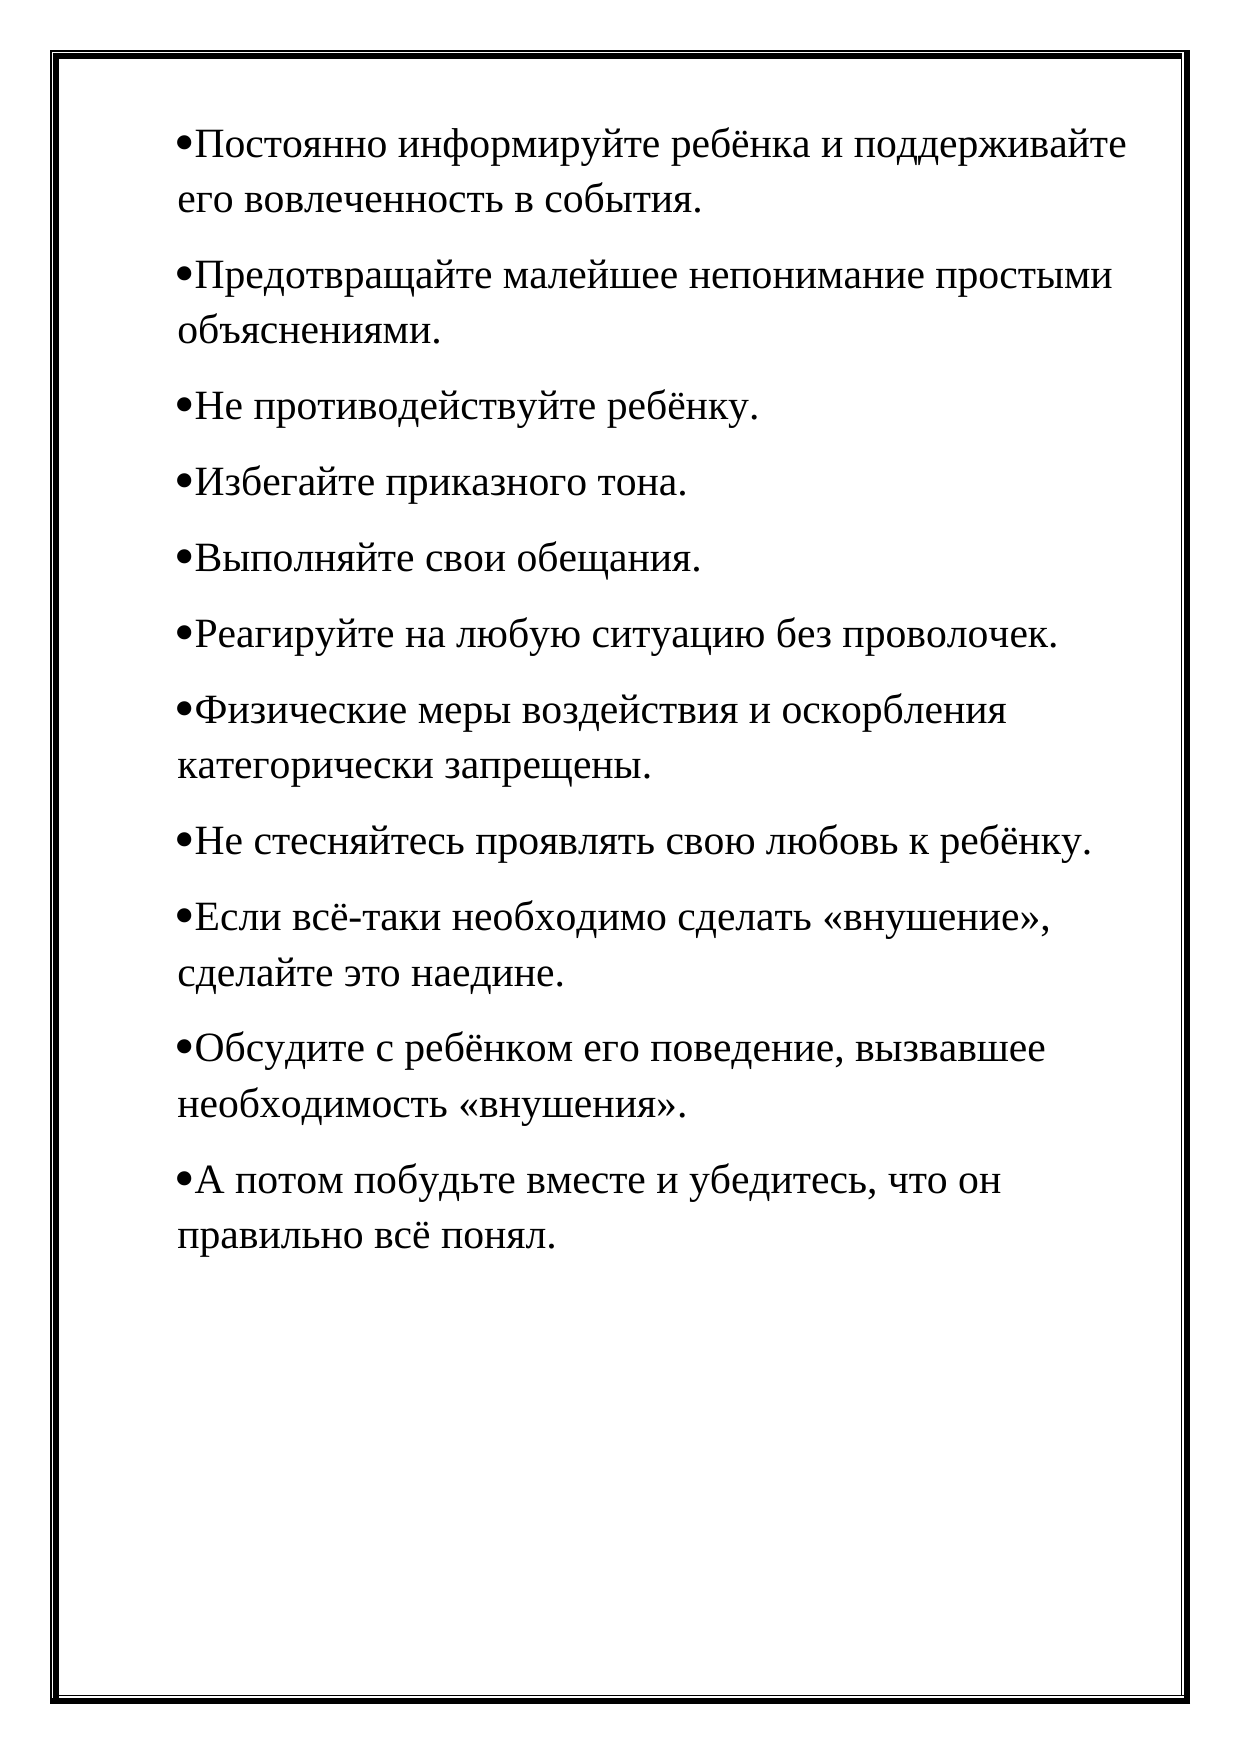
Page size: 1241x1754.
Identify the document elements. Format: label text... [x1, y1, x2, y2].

text Физические меры воздействия и оскорбления категорически запрещены. [177, 684, 1152, 788]
text Избегайте приказного тона. [177, 456, 1152, 504]
text Не стесняйтесь проявлять свою любовь к ребёнку. [177, 816, 1152, 864]
text Обсудите с ребёнком его поведение, вызвавшее необходимость «внушения». [177, 1023, 1152, 1126]
text Постоянно информируйте ребёнка и поддерживайте его вовлеченность в события. [177, 118, 1152, 221]
text Не противодействуйте ребёнку. [177, 380, 1152, 428]
text Если всё-таки необходимо сделать «внушение», сделайте это наедине. [177, 892, 1152, 995]
text А потом побудьте вместе и убедитесь, что он правильно всё понял. [177, 1154, 1152, 1257]
text Выполняйте свои обещания. [177, 532, 1152, 581]
text Предотвращайте малейшее непонимание простыми объяснениями. [177, 249, 1152, 352]
text Реагируйте на любую ситуацию без проволочек. [177, 608, 1152, 657]
